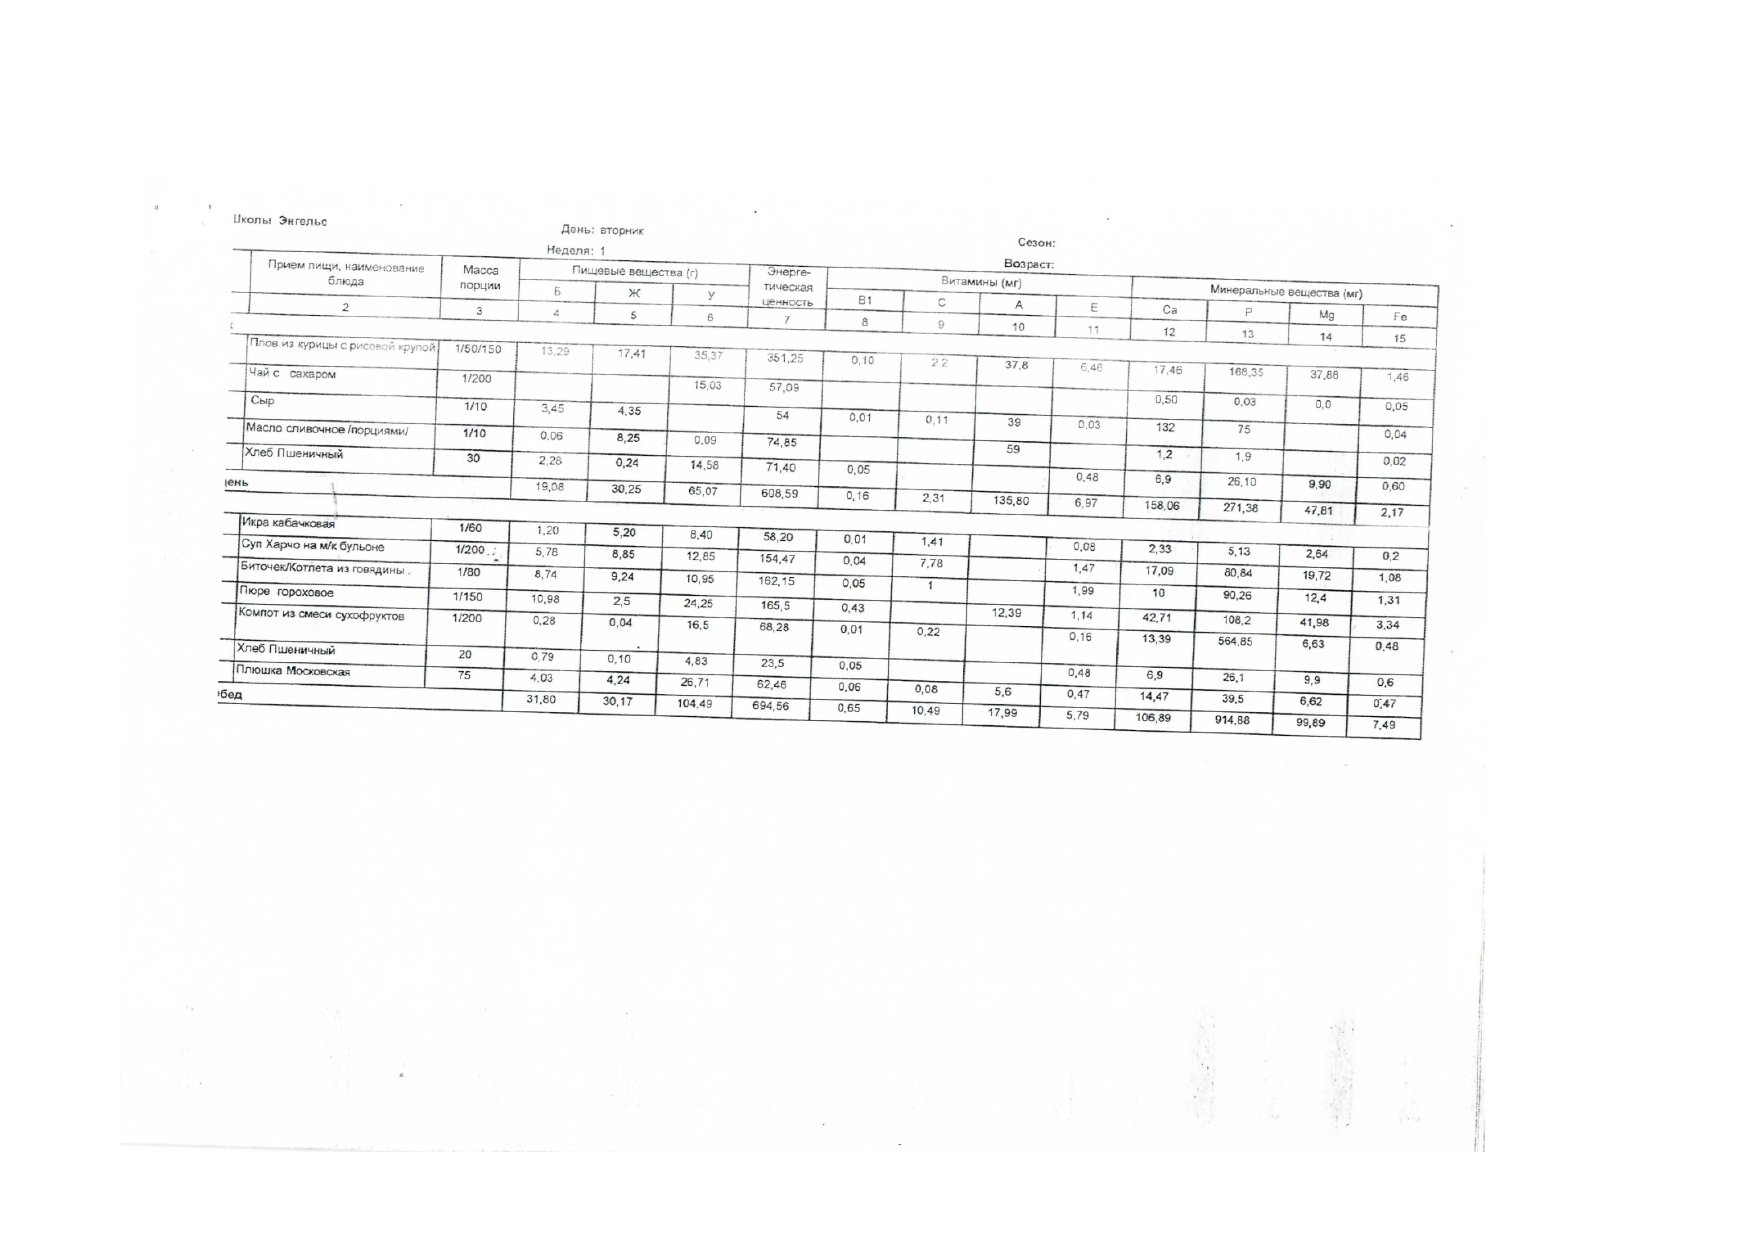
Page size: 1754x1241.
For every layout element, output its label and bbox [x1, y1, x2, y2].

picture [121, 179, 1498, 1152]
